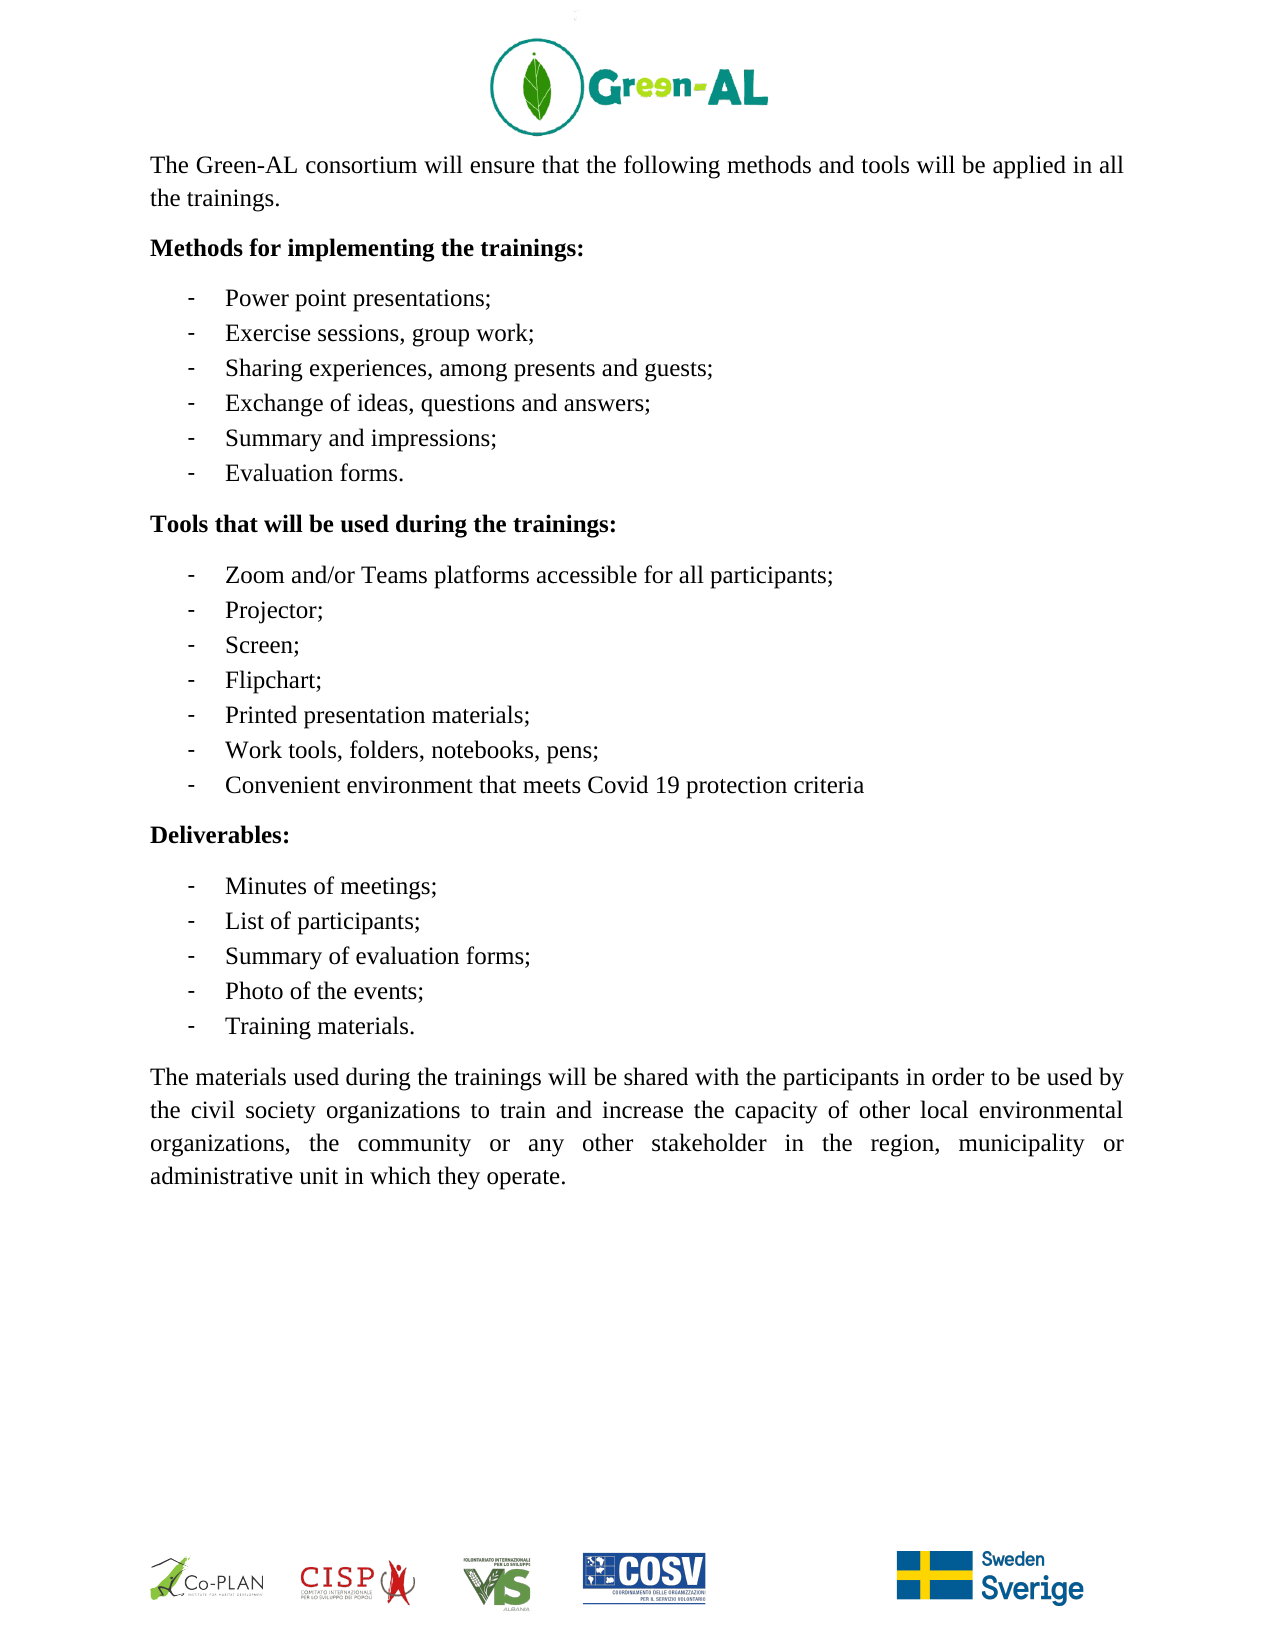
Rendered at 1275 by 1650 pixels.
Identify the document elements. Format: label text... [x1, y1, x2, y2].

list Photo of the events; [187, 975, 1125, 1006]
list Summary and impressions; [187, 422, 1125, 453]
list Work tools, folders, notebooks, pens; [187, 734, 1125, 764]
text The materials used during the trainings will be shared with the participants in order to be used by the civil society organizations to train and increase the capacity of other local environmental organizations, the community or any other stakeholder in the region, municipality or administrative unit in which they operate. [150, 1062, 1125, 1189]
list Evaluation forms. [187, 457, 1125, 488]
list Flipchart; [187, 664, 1125, 694]
picture [896, 1551, 1084, 1606]
list Sharing experiences, among presents and guests; [187, 352, 1125, 383]
list Printed presentation materials; [187, 699, 1125, 729]
text The Green-AL consortium will ensure that the following methods and tools will be applied in all the trainings. [150, 150, 1125, 212]
text Deliverables: [150, 820, 1125, 849]
list Training materials. [187, 1010, 1125, 1041]
list Summary of evaluation forms; [187, 940, 1125, 971]
list Projector; [187, 594, 1125, 624]
list Exercise sessions, group work; [187, 317, 1125, 348]
list List of participants; [187, 905, 1125, 936]
picture [477, 0, 798, 146]
list Minutes of meetings; [187, 870, 1125, 901]
text Methods for implementing the trainings: [150, 233, 1125, 261]
picture [582, 1551, 707, 1606]
list Convenient environment that meets Covid 19 protection criteria [187, 769, 1125, 799]
list Zoom and/or Teams platforms accessible for all participants; [187, 559, 1125, 589]
list Power point presentations; [187, 282, 1125, 313]
picture [297, 1551, 417, 1619]
picture [463, 1551, 530, 1618]
text Tools that will be used during the trainings: [150, 509, 1125, 538]
list Exchange of ideas, questions and answers; [187, 387, 1125, 418]
picture [150, 1552, 263, 1600]
list Screen; [187, 629, 1125, 659]
